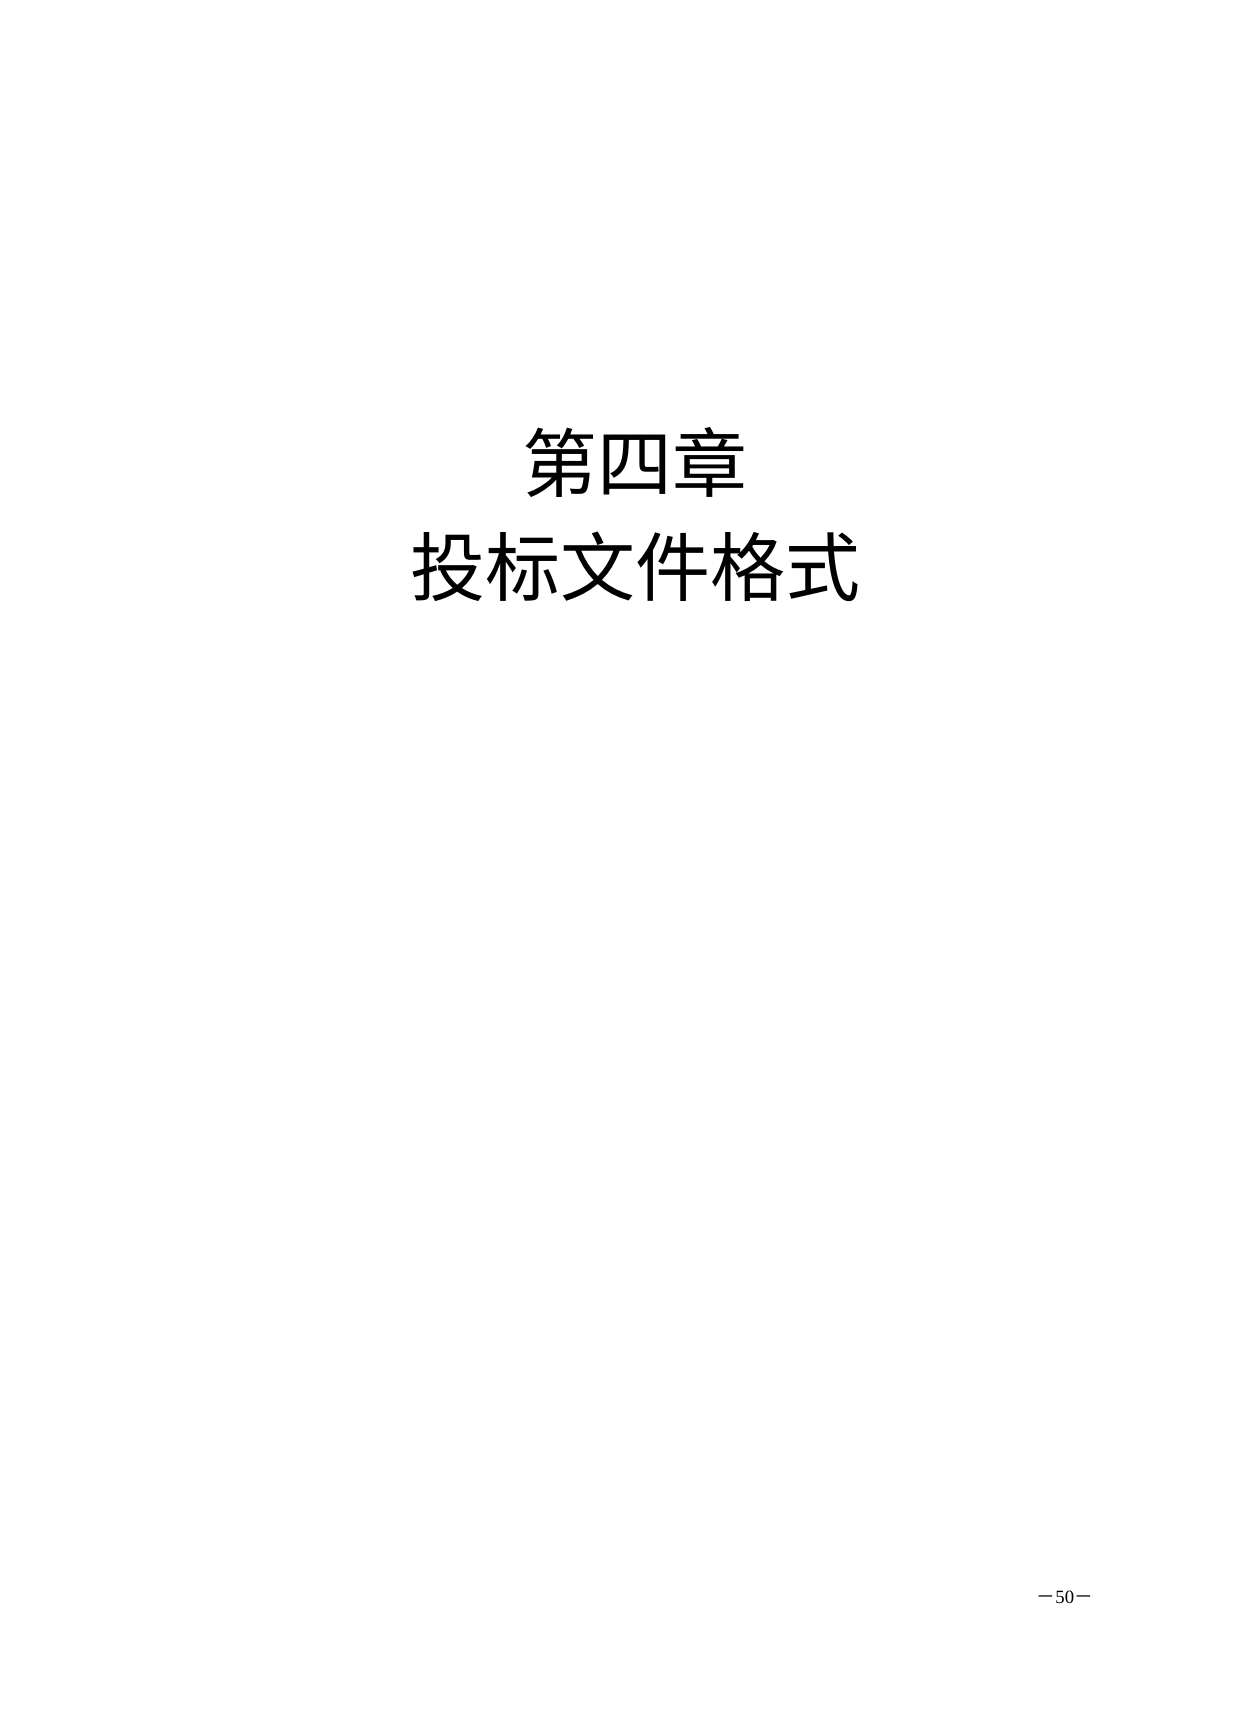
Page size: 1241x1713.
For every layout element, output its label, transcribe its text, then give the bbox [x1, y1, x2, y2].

text 投标文件格式 [410, 535, 1240, 610]
text －50－ [1036, 1588, 1240, 1608]
text 第四章 [523, 431, 1240, 506]
